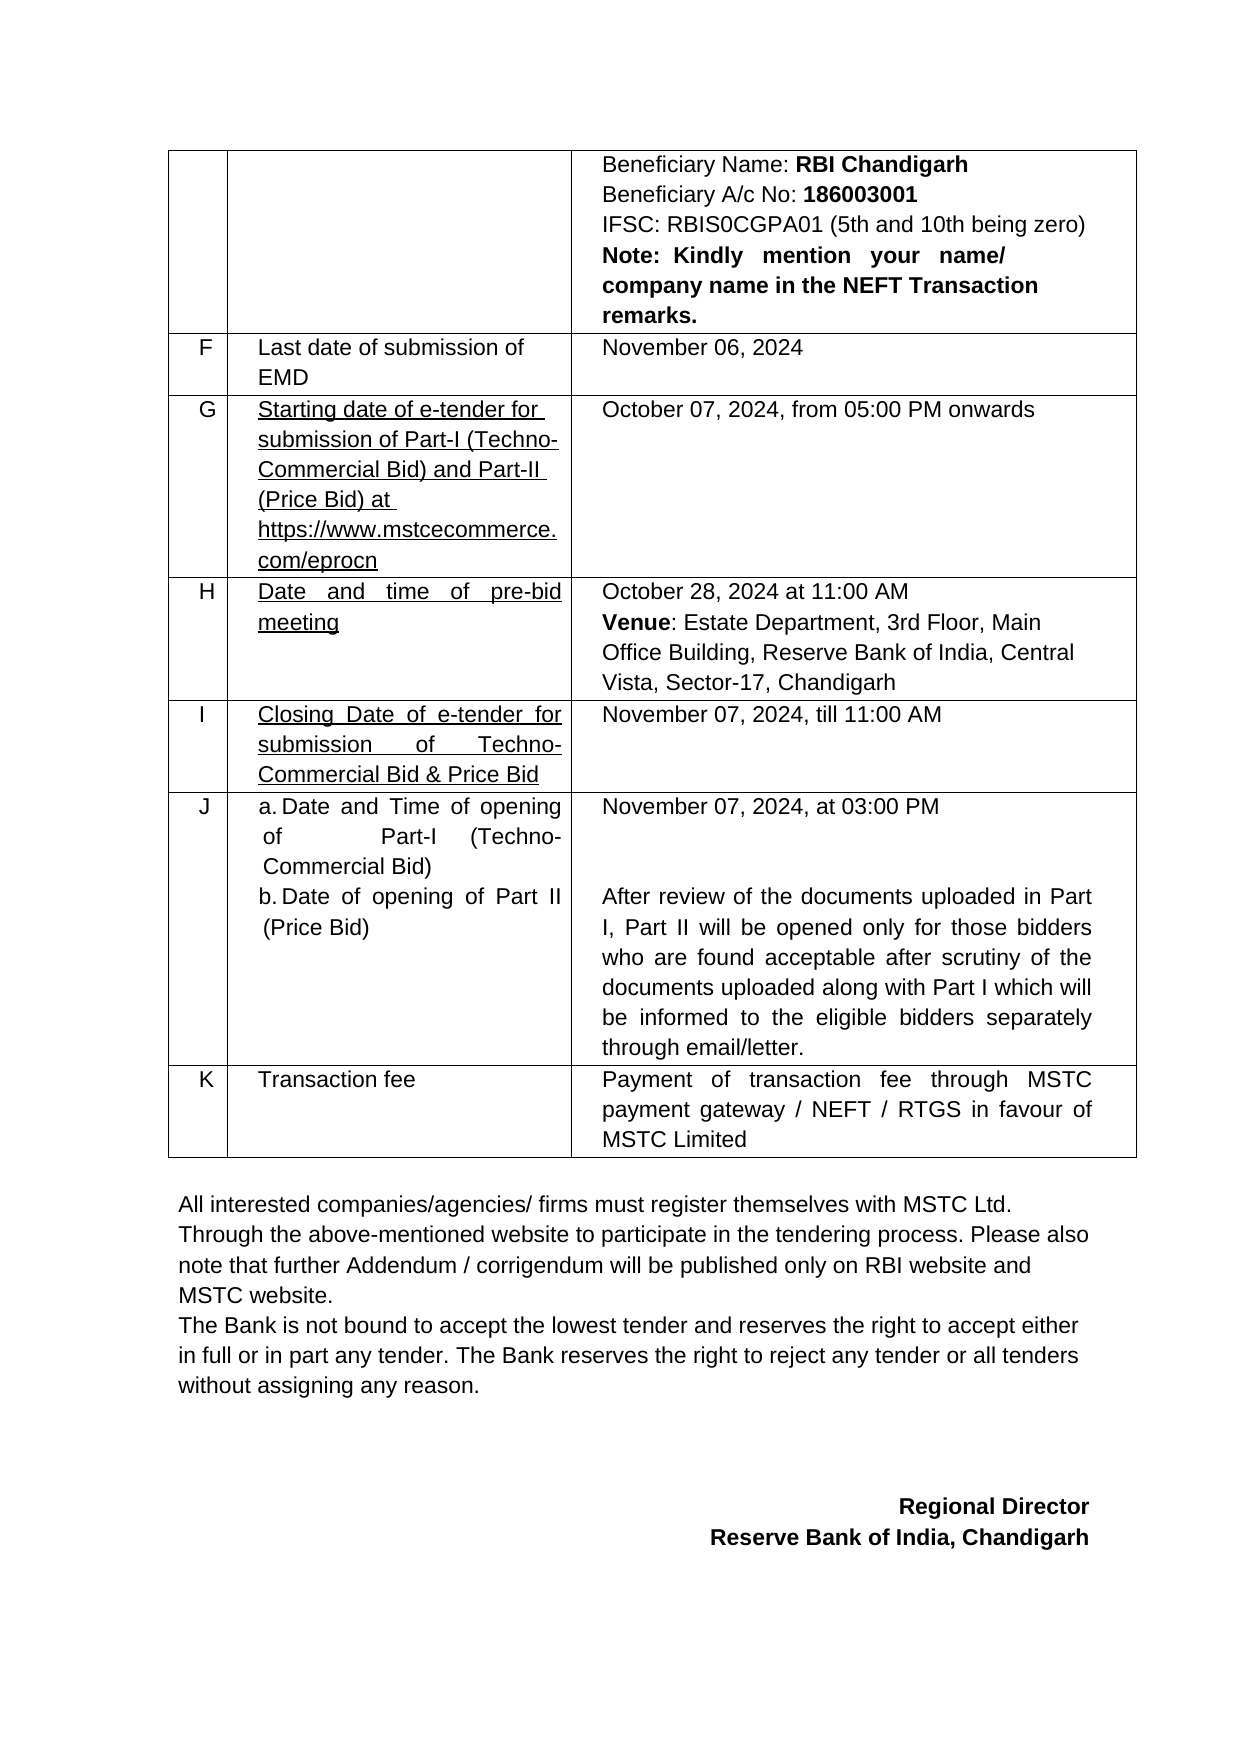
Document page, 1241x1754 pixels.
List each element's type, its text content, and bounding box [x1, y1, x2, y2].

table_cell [228, 151, 571, 333]
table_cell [572, 151, 1136, 333]
table_cell Payment of transaction fee through MSTC payment gateway / NEFT / RTGS in favour of MSTC Limited [572, 1066, 1136, 1157]
text Regional Director [178, 1493, 1089, 1519]
text Reserve Bank of India, Chandigarh [178, 1523, 1089, 1550]
table_cell H [169, 578, 227, 699]
table_cell October 07, 2024, from 05:00 PM onwards [572, 396, 1136, 577]
text The Bank is not bound to accept the lowest tender and reserves the right to accept either in full or in part any tender. The Bank reserves the right to reject any tender or all tenders without assigning any reason. [178, 1312, 1090, 1399]
table_cell October 28, 2024 at 11:00 AM Venue: Estate Department, 3rd Floor, Main Office Building, Reserve Bank of India, Central Vista, Sector-17, Chandigarh [572, 578, 1136, 699]
table_cell Date and Time of opening of Part-I (Techno-Commercial Bid) Date of opening of Part II (Price Bid) [228, 793, 571, 1065]
table_cell J [169, 793, 227, 1065]
table_cell Last date of submission of EMD [228, 334, 571, 394]
table_cell Transaction fee [228, 1066, 571, 1157]
table_cell F [169, 334, 227, 394]
table_cell November 07, 2024, at 03:00 PM After review of the documents uploaded in Part I, Part II will be opened only for those bidders who are found acceptable after scrutiny of the documents uploaded along with Part I which will be informed to the eligible bidders separately through email/letter. [572, 793, 1136, 1065]
table_cell E [169, 151, 227, 333]
table_cell G [169, 396, 227, 577]
table_cell Closing Date of e-tender for submission of Techno-Commercial Bid & Price Bid [228, 701, 571, 792]
table_cell I [169, 701, 227, 792]
text All interested companies/agencies/ firms must register themselves with MSTC Ltd. Through the above-mentioned website to participate in the tendering process. Please also note that further Addendum / corrigendum will be published only on RBI website and MSTC website. [178, 1191, 1099, 1308]
table_cell November 06, 2024 [572, 334, 1136, 394]
table_cell Starting date of e-tender for submission of Part-I (Techno-Commercial Bid) and Part-II (Price Bid) at https://www.mstcecommerce.com/eprocn [228, 396, 571, 577]
table_cell Date and time of pre-bid meeting [228, 578, 571, 699]
table_cell November 07, 2024, till 11:00 AM [572, 701, 1136, 792]
table_cell K [169, 1066, 227, 1157]
